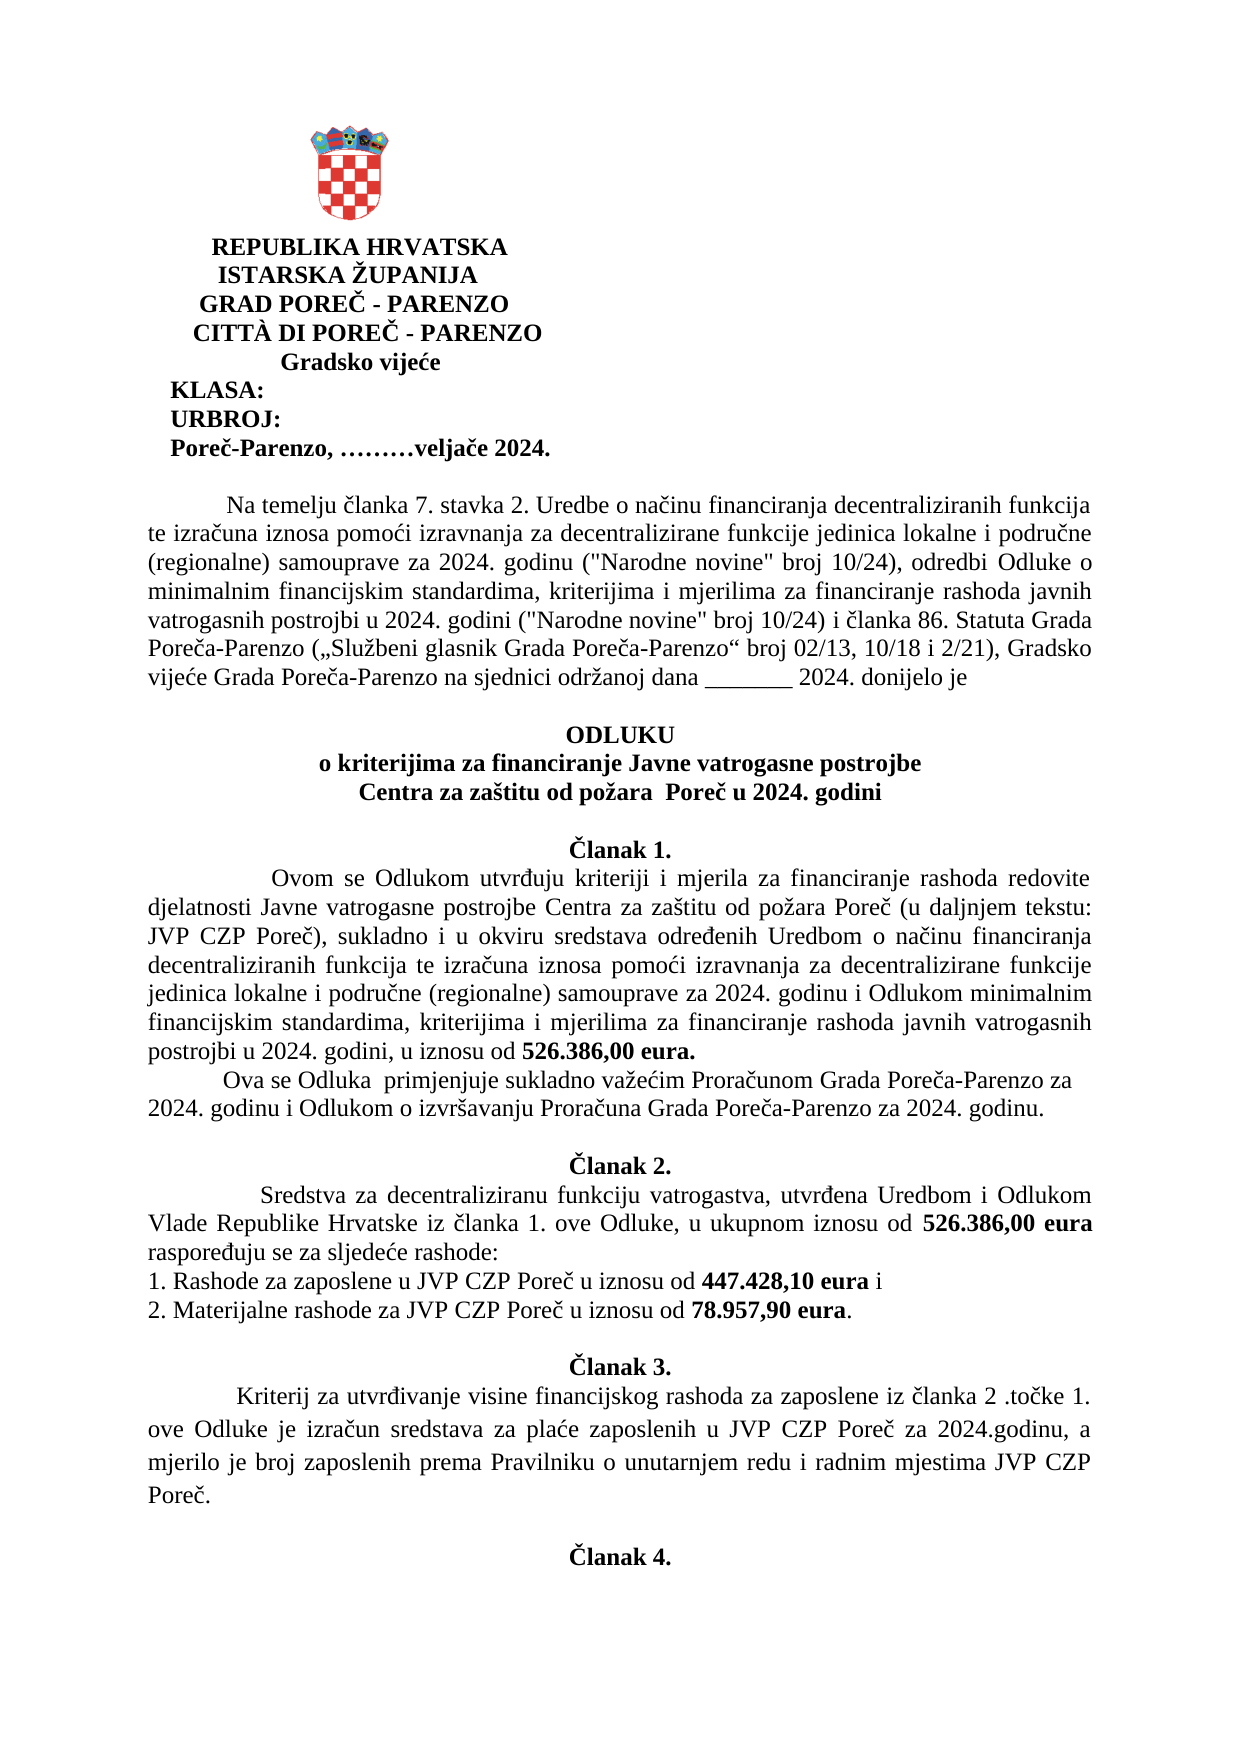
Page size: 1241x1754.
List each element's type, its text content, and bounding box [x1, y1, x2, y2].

text Ovom se Odlukom utvrđuju kriteriji i mjerila za financiranje rashoda redovite djelatnosti Javne vatrogasne postrojbe Centra za zaštitu od požara Poreč (u daljnjem tekstu: JVP CZP Poreč), sukladno i u okviru sredstava određenih Uredbom o načinu financiranja decentraliziranih funkcija te izračuna iznosa pomoći izravnanja za decentralizirane funkcije jedinica lokalne i područne (regionalne) samouprave za 2024. godinu i Odlukom minimalnim financijskim standardima, kriterijima i mjerilima za financiranje rashoda javnih vatrogasnih postrojbi u 2024. godini, u iznosu od 526.386,00 eura. [148, 863, 1093, 1065]
text Sredstva za decentraliziranu funkciju vatrogastva, utvrđena Uredbom i Odlukom Vlade Republike Hrvatske iz članka 1. ove Odluke, u ukupnom iznosu od 526.386,00 eura raspoređuju se za sljedeće rashode: [148, 1180, 1093, 1266]
text Kriterij za utvrđivanje visine financijskog rashoda za zaposlene iz članka 2 .točke 1. ove Odluke je izračun sredstava za plaće zaposlenih u JVP CZP Poreč za 2024.godinu, a mjerilo je broj zaposlenih prema Pravilniku o unutarnjem redu i radnim mjestima JVP CZP Poreč. [148, 1381, 1093, 1509]
text Članak 4. [148, 1542, 1093, 1571]
text Ova se Odluka primjenjuje sukladno važećim Proračunom Grada Poreča-Parenzo za 2024. godinu i Odlukom o izvršavanju Proračuna Grada Poreča-Parenzo za 2024. godinu. [148, 1065, 1093, 1122]
text 1. Rashode za zaposlene u JVP CZP Poreč u iznosu od 447.428,10 eura i [148, 1266, 1093, 1295]
text Članak 2. [148, 1151, 1093, 1180]
text o kriterijima za financiranje Javne vatrogasne postrojbe [148, 748, 1093, 777]
text Članak 1. [148, 835, 1093, 863]
text 2. Materijalne rashode za JVP CZP Poreč u iznosu od 78.957,90 eura. [148, 1295, 1093, 1323]
text ODLUKU [148, 720, 1093, 748]
text Na temelju članka 7. stavka 2. Uredbe o načinu financiranja decentraliziranih funkcija te izračuna iznosa pomoći izravnanja za decentralizirane funkcije jedinica lokalne i područne (regionalne) samouprave za 2024. godinu ("Narodne novine" broj 10/24), odredbi Odluke o minimalnim financijskim standardima, kriterijima i mjerilima za financiranje rashoda javnih vatrogasnih postrojbi u 2024. godini ("Narodne novine" broj 10/24) i članka 86. Statuta Grada Poreča-Parenzo („Službeni glasnik Grada Poreča-Parenzo“ broj 02/13, 10/18 i 2/21), Gradsko vijeće Grada Poreča-Parenzo na sjednici održanoj dana _______ 2024. donijelo je [148, 490, 1093, 691]
text Članak 3. [148, 1352, 1093, 1381]
table_header KLASA: URBROJ: Poreč-Parenzo, ………veljače 2024. [159, 118, 729, 462]
text Centra za zaštitu od požara Poreč u 2024. godini [148, 777, 1093, 806]
